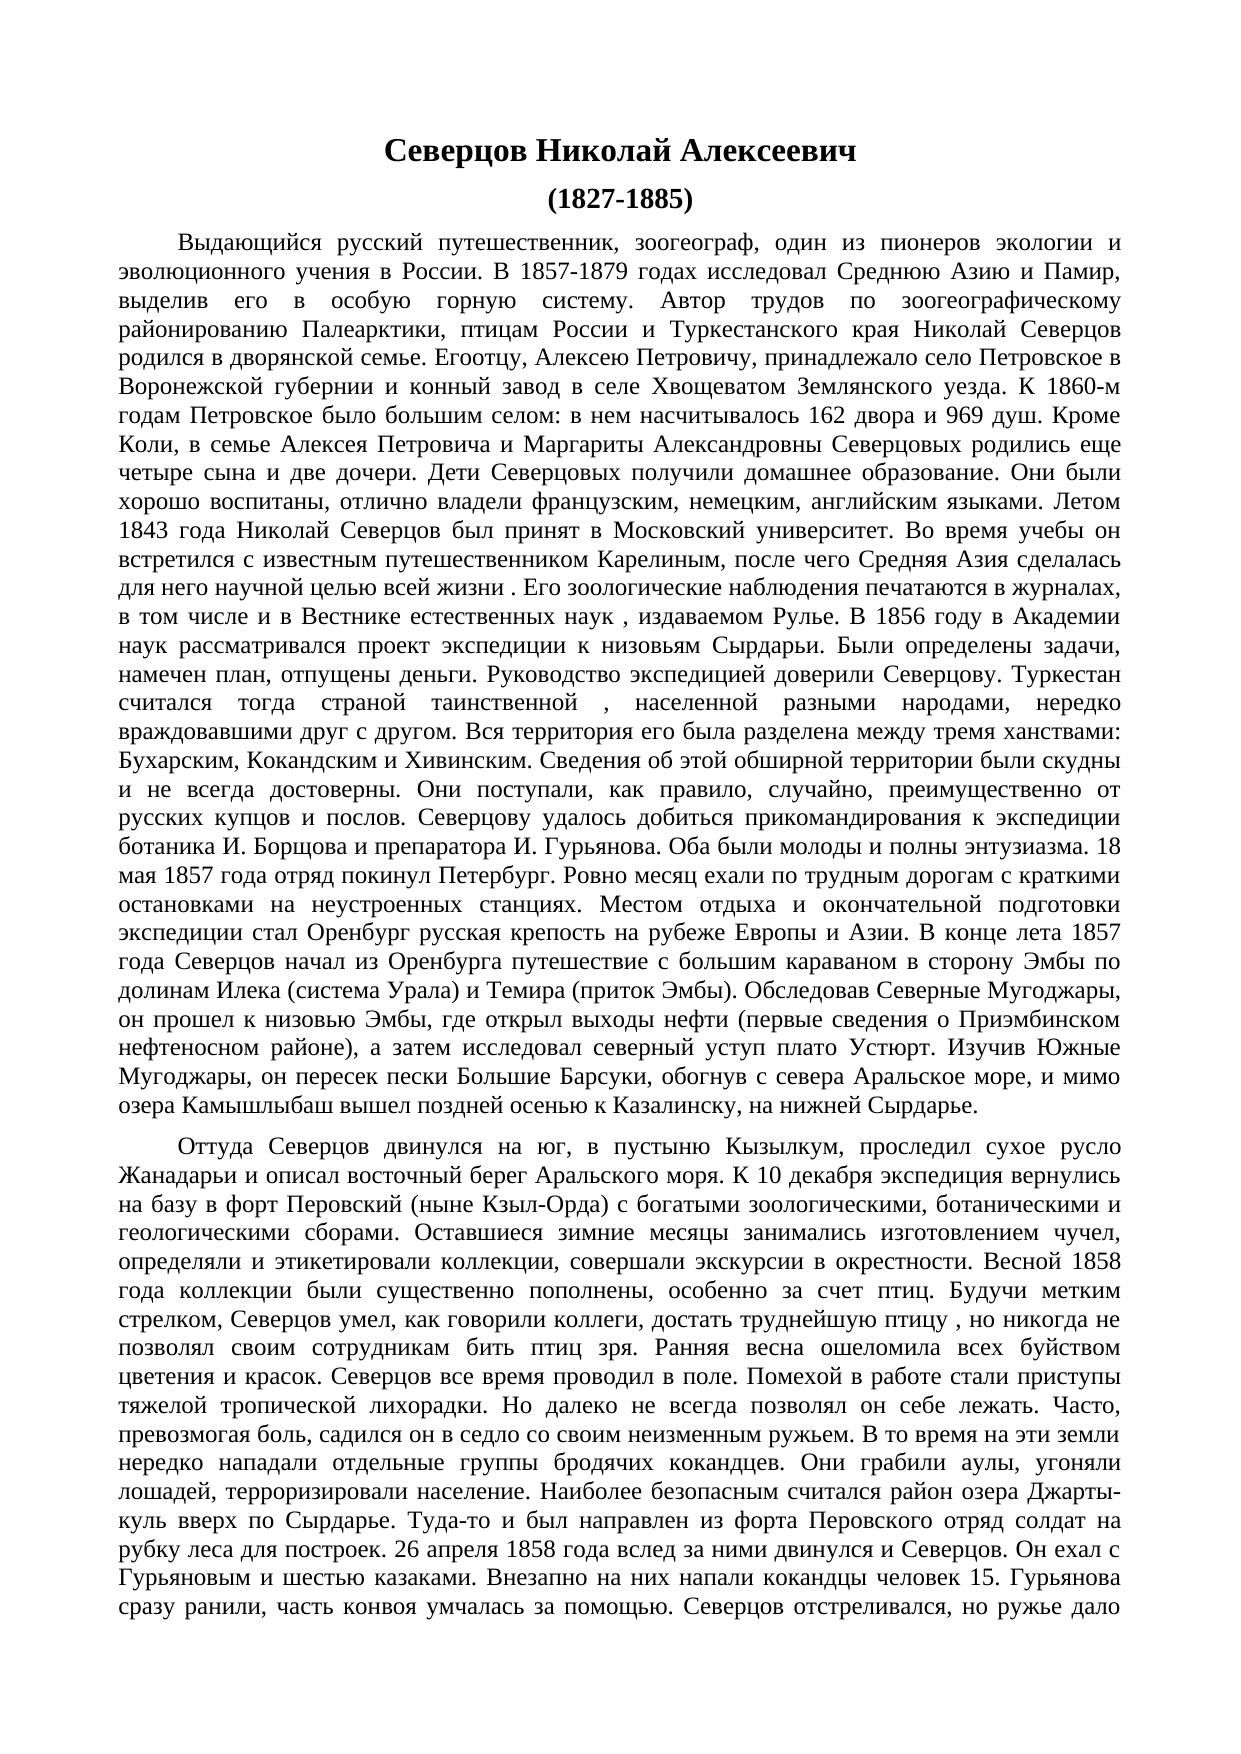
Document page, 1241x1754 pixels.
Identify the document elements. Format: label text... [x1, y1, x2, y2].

text (1827-1885) [118, 181, 1122, 215]
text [118, 1131, 1122, 1620]
text Северцов Николай Алексеевич [118, 131, 1122, 169]
text Выдающийся русский путешественник, зоогеограф, один из пионеров экологии и эволюционного учения в России. В 1857-1879 годах исследовал Среднюю Азию и Памир, выделив его в особую горную систему. Автор трудов по зоогеографическому районированию Палеарктики, птицам России и Туркестанского края Николай Северцов родился в дворянской семье. Егоотцу, Алексею Петровичу, принадлежало село Петровское в Воронежской губернии и конный завод в селе Хвощеватом Землянского уезда. К 1860-м годам Петровское было большим селом: в нем насчитывалось 162 двора и 969 душ. Кроме Коли, в семье Алексея Петровича и Маргариты Александровны Северцовых родились еще четыре сына и две дочери. Дети Северцовых получили домашнее образование. Они были хорошо воспитаны, отлично владели французским, немецким, английским языками. Летом 1843 года Николай Северцов был принят в Московский университет. Во время учебы он встретился с известным путешественником Карелиным, после чего Средняя Азия сделалась для него научной целью всей жизни . Его зоологические наблюдения печатаются в журналах, в том числе и в Вестнике естественных наук , издаваемом Рулье. В 1856 году в Академии наук рассматривался проект экспедиции к низовьям Сырдарьи. Были определены задачи, намечен план, отпущены деньги. Руководство экспедицией доверили Северцову. Туркестан считался тогда страной таинственной , населенной разными народами, нередко враждовавшими друг с другом. Вся территория его была разделена между тремя ханствами: Бухарским, Кокандским и Хивинским. Сведения об этой обширной территории были скудны и не всегда достоверны. Они поступали, как правило, случайно, преимущественно от русских купцов и послов. Северцову удалось добиться прикомандирования к экспедиции ботаника И. Борщова и препаратора И. Гурьянова. Оба были молоды и полны энтузиазма. 18 мая 1857 года отряд покинул Петербург. Ровно месяц ехали по трудным дорогам с краткими остановками на неустроенных станциях. Местом отдыха и окончательной подготовки экспедиции стал Оренбург русская крепость на рубеже Европы и Азии. В конце лета 1857 года Северцов начал из Оренбурга путешествие с большим караваном в сторону Эмбы по долинам Илека (система Урала) и Темира (приток Эмбы). Обследовав Северные Мугоджары, он прошел к низовью Эмбы, где открыл выходы нефти (первые сведения о Приэмбинском нефтеносном районе), а затем исследовал северный уступ плато Устюрт. Изучив Южные Мугоджары, он пересек пески Большие Барсуки, обогнув с севера Аральское море, и мимо озера Камышлыбаш вышел поздней осенью к Казалинску, на нижней Сырдарье. [118, 227, 1122, 1119]
